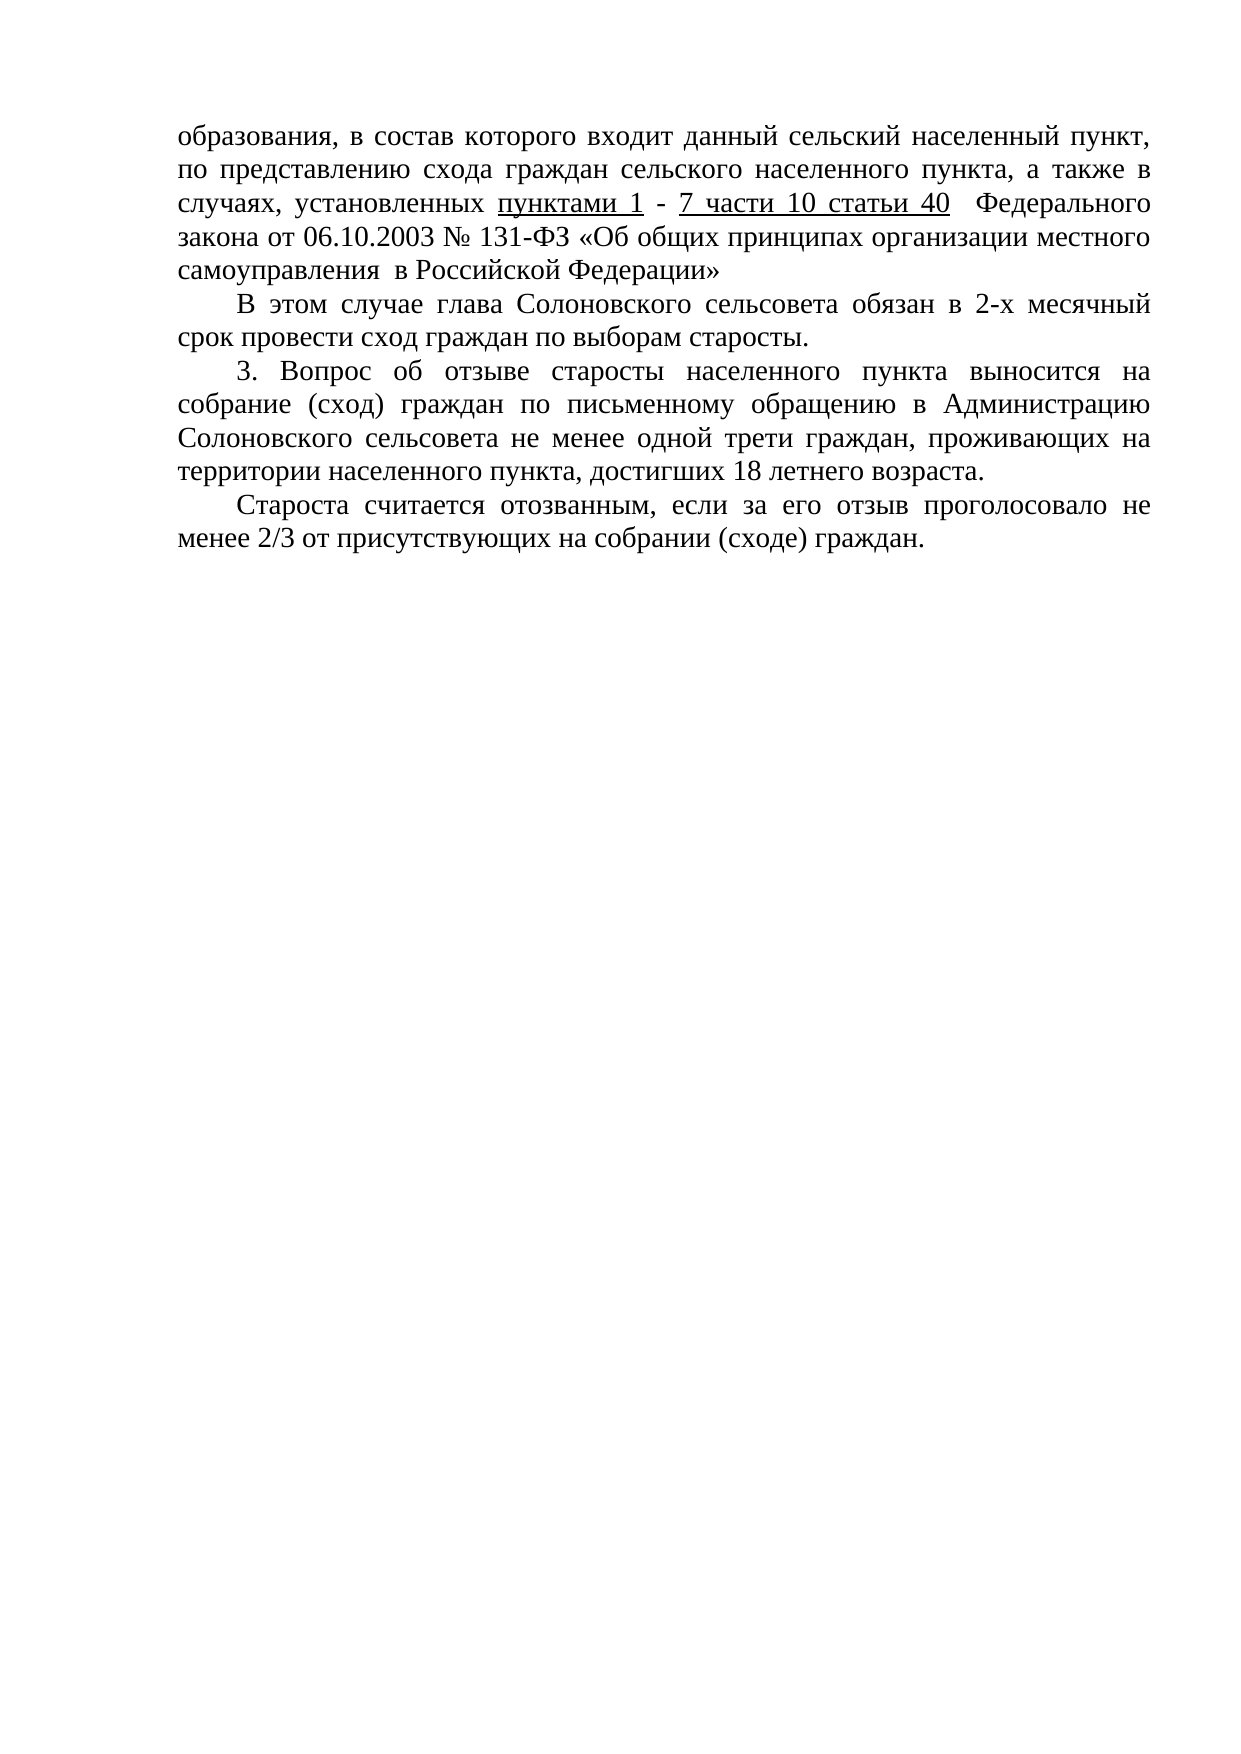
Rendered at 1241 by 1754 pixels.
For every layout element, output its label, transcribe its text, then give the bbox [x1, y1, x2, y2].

text 3. Вопрос об отзыве старосты населенного пункта выносится на собрание (сход) граждан по письменному обращению в Администрацию Солоновского сельсовета не менее одной трети граждан, проживающих на территории населенного пункта, достигших 18 летнего возраста. [177, 353, 1152, 487]
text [177, 118, 1152, 286]
text Староста считается отозванным, если за его отзыв проголосовало не менее 2/3 от присутствующих на собрании (сходе) граждан. [177, 487, 1152, 554]
text В этом случае глава Солоновского сельсовета обязан в 2-х месячный срок провести сход граждан по выборам старосты. [177, 286, 1152, 353]
